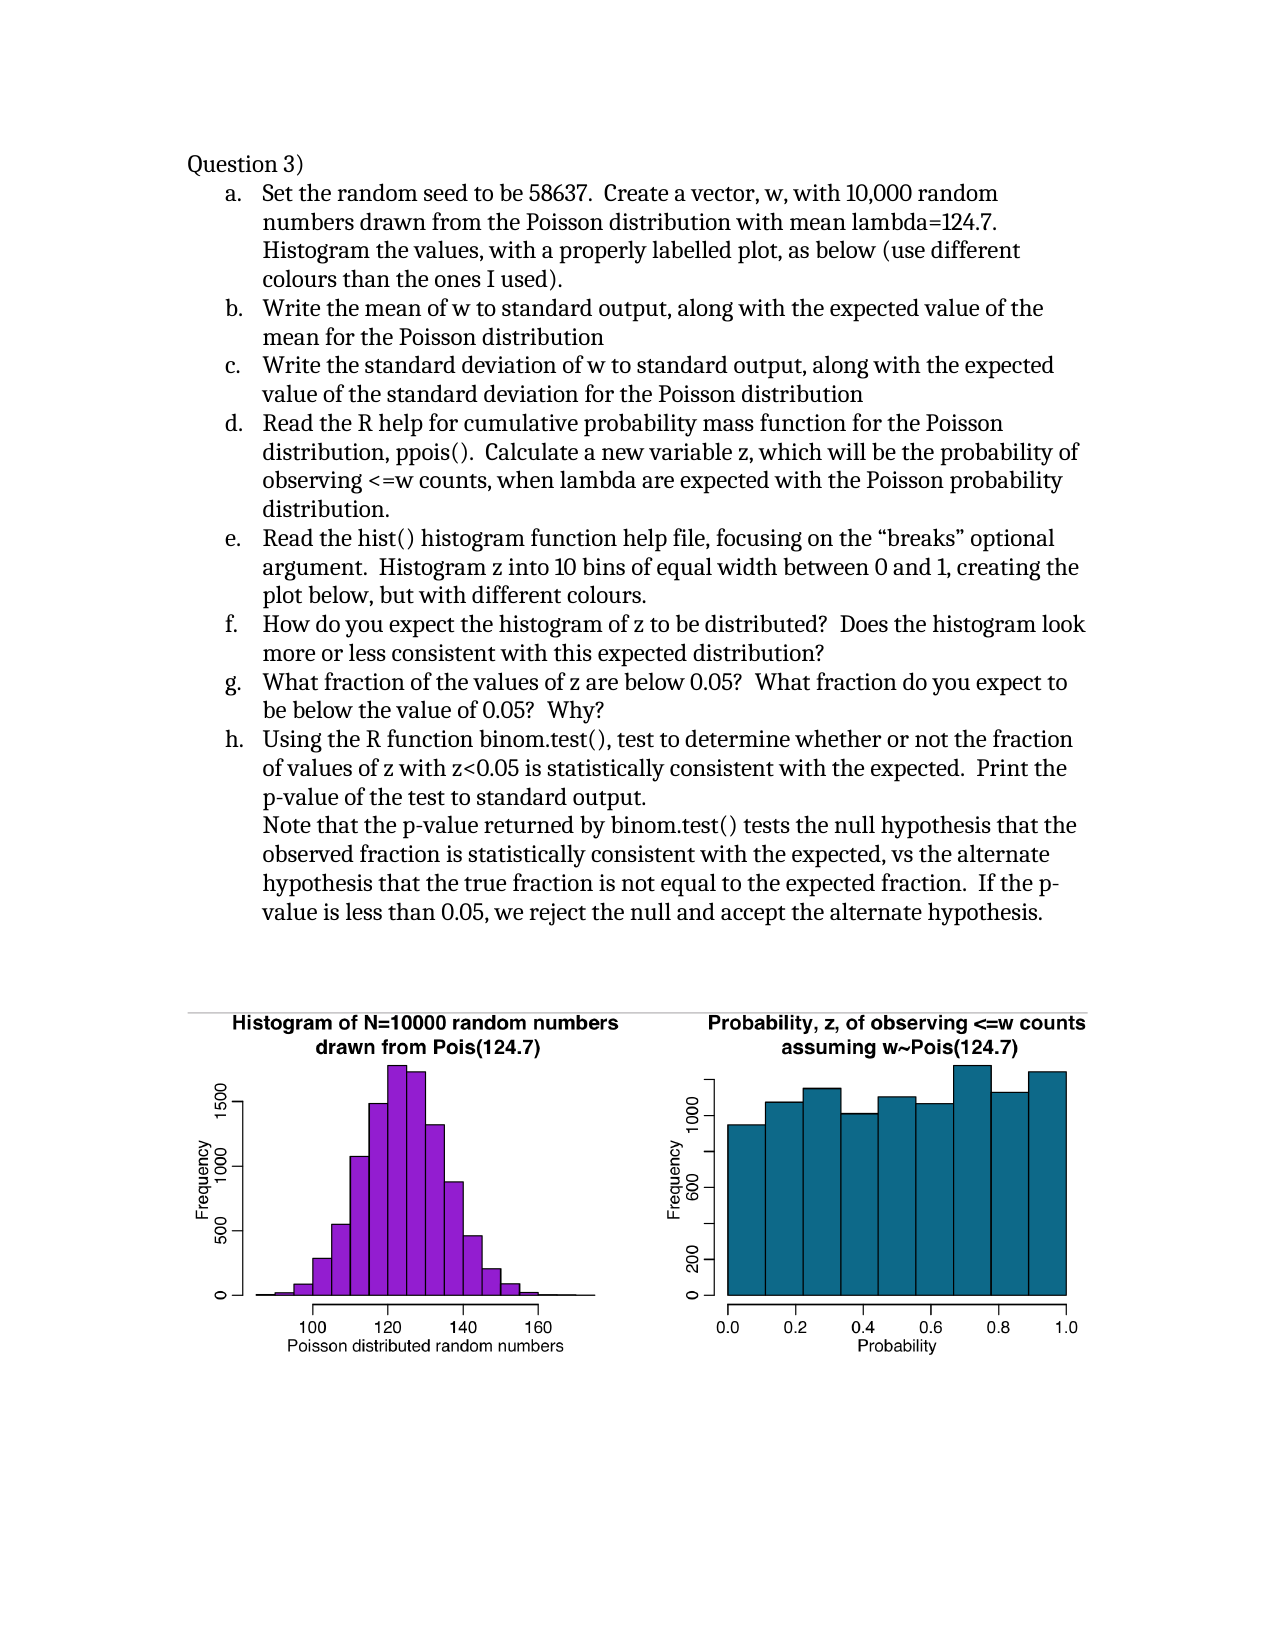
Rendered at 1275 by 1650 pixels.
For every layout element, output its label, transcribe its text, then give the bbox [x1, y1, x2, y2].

list Set the random seed to be 58637. Create a vector, w, with 10,000 random numbers drawn from the Poisson distribution with mean lambda=124.7. Histogram the values, with a properly labelled plot, as below (use different colours than the ones I used). [225, 179, 1087, 294]
list How do you expect the histogram of z to be distributed? Does the histogram look more or less consistent with this expected distribution? [225, 610, 1087, 667]
list Write the standard deviation of w to standard output, along with the expected value of the standard deviation for the Poisson distribution [225, 351, 1087, 409]
list Read the R help for cumulative probability mass function for the Poisson distribution, ppois(). Calculate a new variable z, which will be the probability of observing <=w counts, when lambda are expected with the Poisson probability distribution. [225, 409, 1087, 524]
list Using the R function binom.test(), test to determine whether or not the fraction of values of z with z<0.05 is statistically consistent with the expected. Print the p-value of the test to standard output. [225, 725, 1087, 811]
list Write the mean of w to standard output, along with the expected value of the mean for the Poisson distribution [225, 294, 1087, 351]
list Read the hist() histogram function help file, focusing on the “breaks” optional argument. Histogram z into 10 bins of equal width between 0 and 1, creating the plot below, but with different colours. [225, 524, 1087, 610]
picture [187, 1012, 1088, 1368]
list Note that the p-value returned by binom.test() tests the null hypothesis that the observed fraction is statistically consistent with the expected, vs the alternate hypothesis that the true fraction is not equal to the expected fraction. If the p-value is less than 0.05, we reject the null and accept the alternate hypothesis. [262, 811, 1087, 926]
list What fraction of the values of z are below 0.05? What fraction do you expect to be below the value of 0.05? Why? [225, 667, 1087, 725]
text Question 3) [187, 150, 1087, 179]
